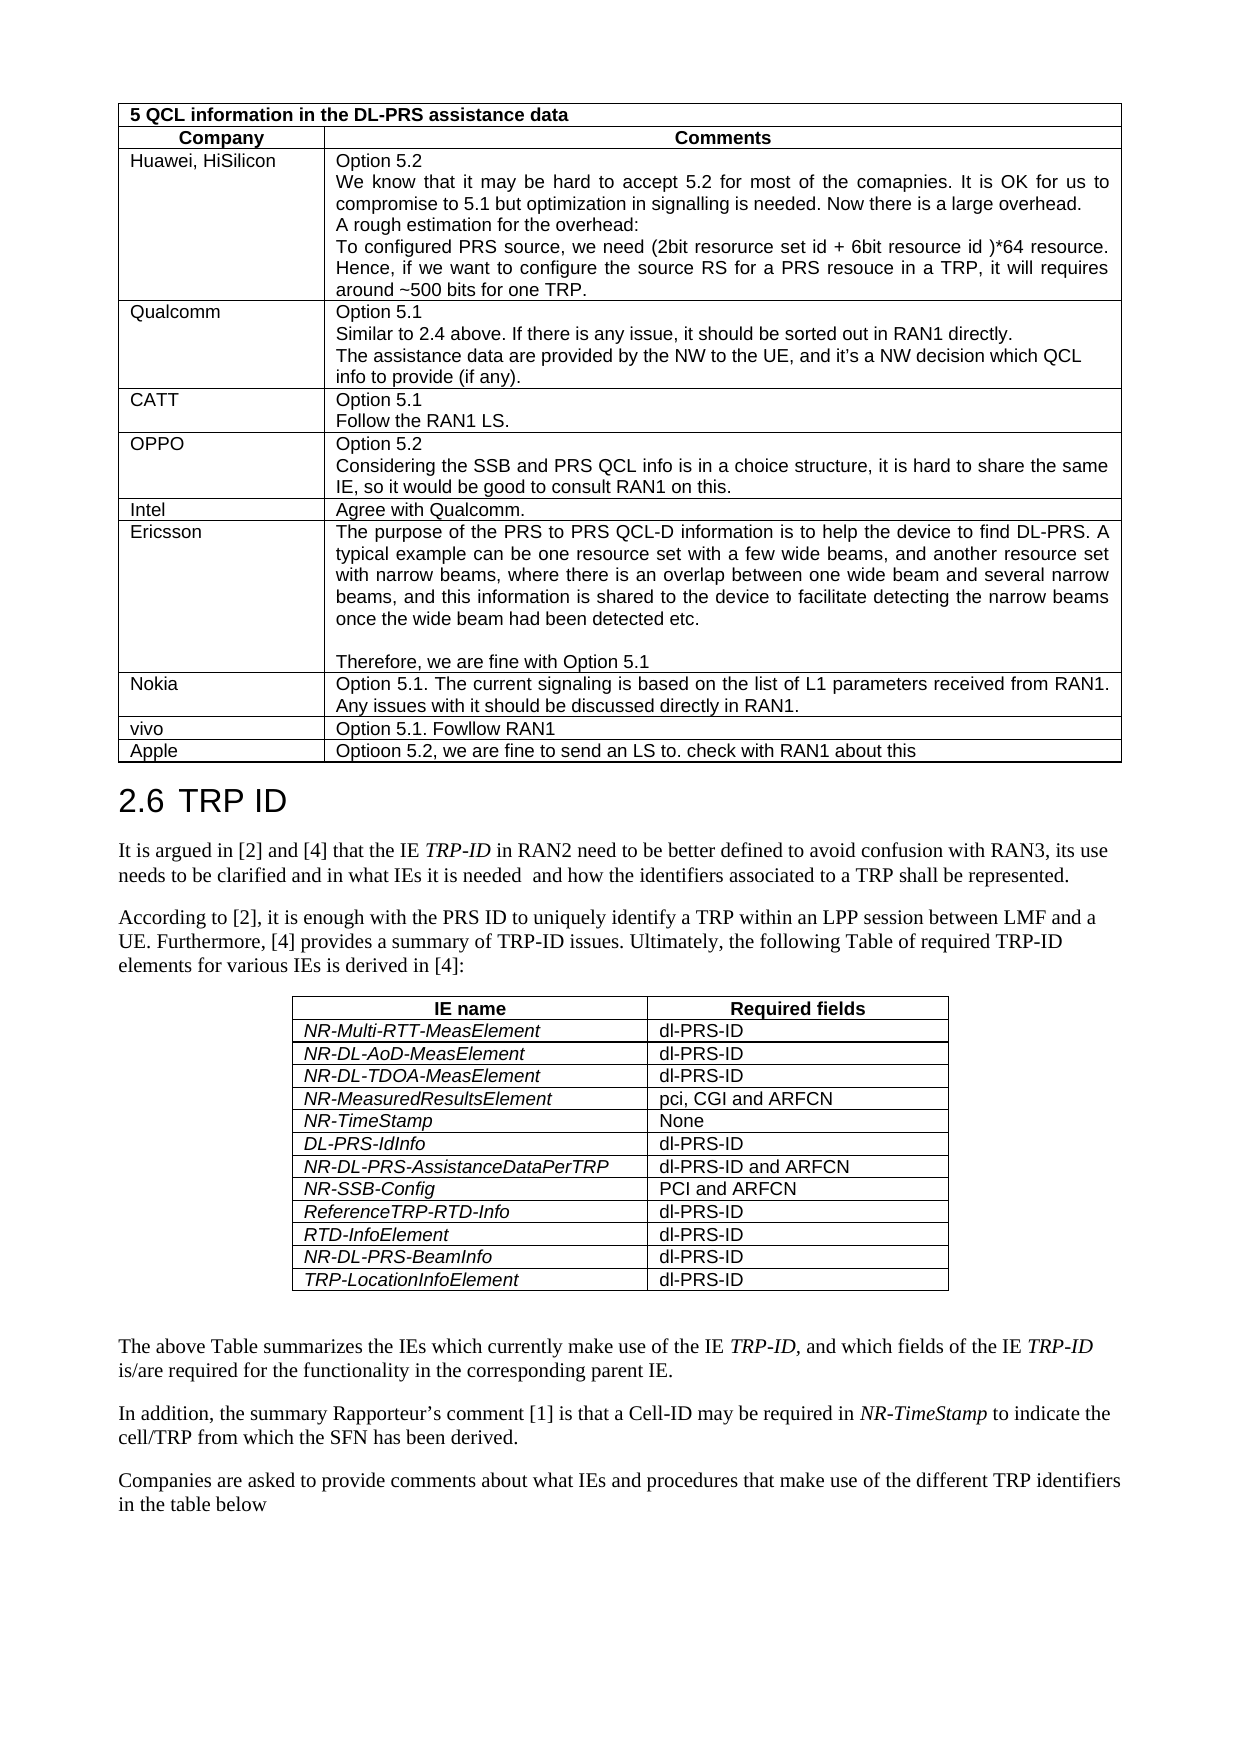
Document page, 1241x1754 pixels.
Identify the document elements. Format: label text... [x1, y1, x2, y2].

table_cell vivo [119, 717, 324, 739]
table_cell dl-PRS-ID and ARFCN [648, 1156, 948, 1177]
table_cell Option 5.1 Follow the RAN1 LS. [325, 389, 1121, 432]
table_cell Ericsson [119, 521, 324, 672]
table_cell ReferenceTRP-RTD-Info [293, 1201, 647, 1222]
table_cell The purpose of the PRS to PRS QCL-D information is to help the device to find DL-PRS. A typical example can be one resource set with a few wide beams, and another resource set with narrow beams, where there is an overlap between one wide beam and several narrow beams, and this information is shared to the device to facilitate detecting the narrow beams once the wide beam had been detected etc. Therefore, we are fine with Option 5.1 [325, 521, 1121, 672]
text The above Table summarizes the IEs which currently make use of the IE TRP-ID, and which fields of the IE TRP-ID is/are required for the functionality in the corresponding parent IE. [118, 1334, 1122, 1382]
table_cell Company [119, 127, 324, 148]
table_cell DL-PRS-IdInfo [293, 1133, 647, 1154]
table_cell Option 5.1. The current signaling is based on the list of L1 parameters received from RAN1. Any issues with it should be discussed directly in RAN1. [325, 673, 1121, 716]
table_cell NR-Multi-RTT-MeasElement [293, 1020, 647, 1041]
table_cell Agree with Qualcomm. [325, 499, 1121, 520]
table_cell Option 5.1 Similar to 2.4 above. If there is any issue, it should be sorted out in RAN1 directly. The assistance data are provided by the NW to the UE, and it’s a NW decision which QCL info to provide (if any). [325, 301, 1121, 388]
table_cell NR-DL-PRS-BeamInfo [293, 1246, 647, 1267]
text It is argued in [2] and [4] that the IE TRP-ID in RAN2 need to be better defined to avoid confusion with RAN3, its use needs to be clarified and in what IEs it is needed and how the identifiers associated to a TRP shall be represented. [118, 838, 1122, 887]
table_cell NR-MeasuredResultsElement [293, 1088, 647, 1109]
table_cell Option 5.2 Considering the SSB and PRS QCL info is in a choice structure, it is hard to share the same IE, so it would be good to consult RAN1 on this. [325, 433, 1121, 497]
table_cell PCI and ARFCN [648, 1178, 948, 1200]
table_cell NR-SSB-Config [293, 1178, 647, 1200]
table_cell CATT [119, 389, 324, 432]
table_cell NR-DL-AoD-MeasElement [293, 1043, 647, 1064]
table_cell NR-DL-PRS-AssistanceDataPerTRP [293, 1156, 647, 1177]
table_cell dl-PRS-ID [648, 1065, 948, 1087]
table_header IE name [293, 997, 647, 1019]
table_header 5 QCL information in the DL-PRS assistance data [119, 104, 1121, 126]
table_cell dl-PRS-ID [648, 1223, 948, 1245]
table_cell dl-PRS-ID [648, 1269, 948, 1290]
table_cell dl-PRS-ID [648, 1133, 948, 1154]
table_cell Comments [325, 127, 1121, 148]
text In addition, the summary Rapporteur’s comment [1] is that a Cell-ID may be required in NR-TimeStamp to indicate the cell/TRP from which the SFN has been derived. [118, 1401, 1122, 1449]
table_cell TRP-LocationInfoElement [293, 1269, 647, 1290]
table_cell NR-TimeStamp [293, 1110, 647, 1132]
table_cell Apple [119, 740, 324, 761]
table_cell pci, CGI and ARFCN [648, 1088, 948, 1109]
table_cell dl-PRS-ID [648, 1201, 948, 1222]
list 2.6 TRP ID [118, 781, 1122, 820]
table_header Required fields [648, 997, 948, 1019]
table_cell dl-PRS-ID [648, 1020, 948, 1041]
table_cell None [648, 1110, 948, 1132]
table_cell dl-PRS-ID [648, 1246, 948, 1267]
table_cell Qualcomm [119, 301, 324, 388]
table_cell NR-DL-TDOA-MeasElement [293, 1065, 647, 1087]
table_cell Nokia [119, 673, 324, 716]
table_cell Optioon 5.2, we are fine to send an LS to. check with RAN1 about this [325, 740, 1121, 761]
text According to [2], it is enough with the PRS ID to uniquely identify a TRP within an LPP session between LMF and a UE. Furthermore, [4] provides a summary of TRP-ID issues. Ultimately, the following Table of required TRP-ID elements for various IEs is derived in [4]: [118, 905, 1122, 977]
table_cell OPPO [119, 433, 324, 497]
table_cell Option 5.2 We know that it may be hard to accept 5.2 for most of the comapnies. It is OK for us to compromise to 5.1 but optimization in signalling is needed. Now there is a large overhead. A rough estimation for the overhead: To configured PRS source, we need (2bit resorurce set id + 6bit resource id )*64 resource. Hence, if we want to configure the source RS for a PRS resouce in a TRP, it will requires around ~500 bits for one TRP. [325, 149, 1121, 300]
table_cell dl-PRS-ID [648, 1043, 948, 1064]
table_cell Option 5.1. Fowllow RAN1 [325, 717, 1121, 739]
table_cell RTD-InfoElement [293, 1223, 647, 1245]
table_cell Intel [119, 499, 324, 520]
table_cell Huawei, HiSilicon [119, 149, 324, 300]
text Companies are asked to provide comments about what IEs and procedures that make use of the different TRP identifiers in the table below [118, 1468, 1122, 1516]
